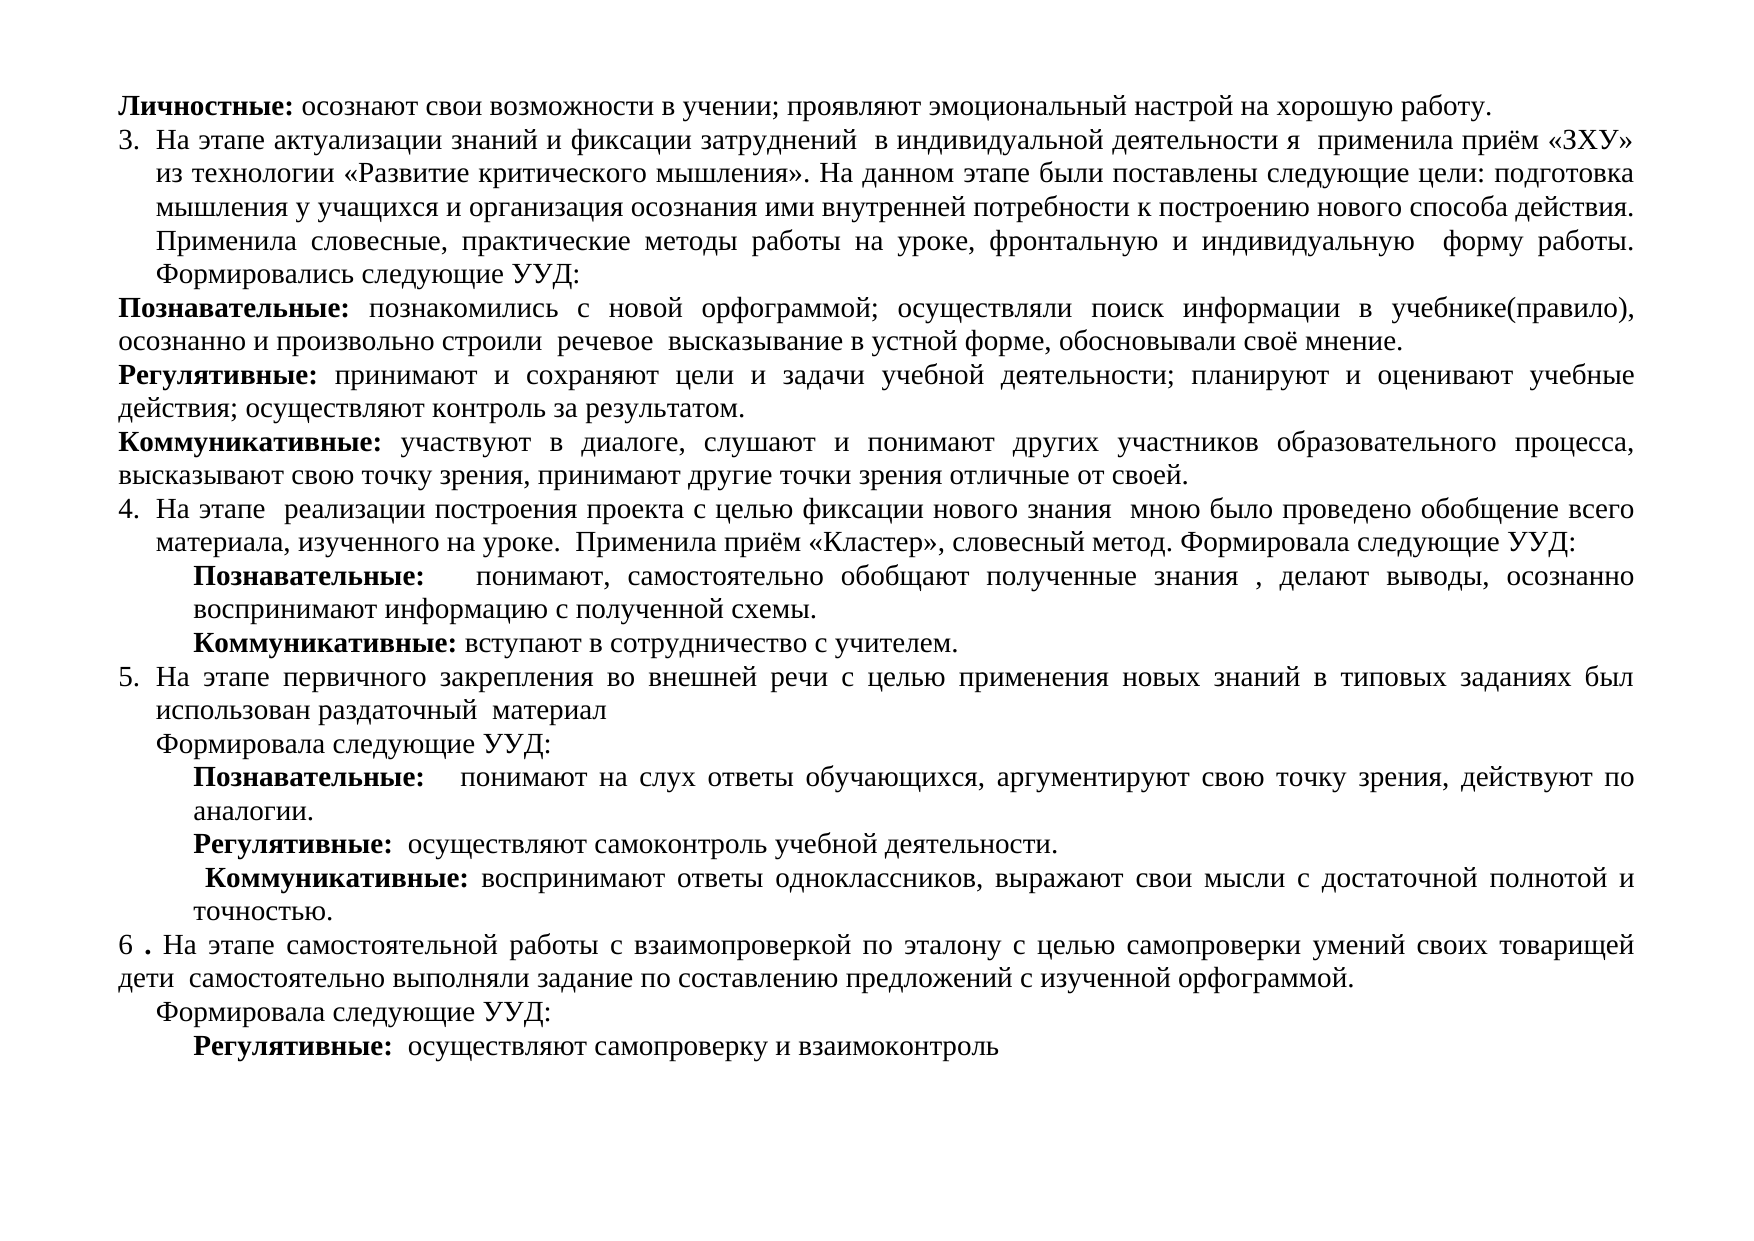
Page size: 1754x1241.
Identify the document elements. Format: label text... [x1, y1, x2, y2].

list На этапе реализации построения проекта с целью фиксации нового знания мною было проведено обобщение всего материала, изученного на уроке. Применила приём «Кластер», словесный метод. Формировала следующие УУД: [118, 491, 1636, 558]
list 6 . На этапе самостоятельной работы с взаимопроверкой по эталону с целью самопроверки умений своих товарищей дети самостоятельно выполняли задание по составлению предложений с изученной орфограммой. [118, 927, 1636, 994]
list Познавательные: понимают на слух ответы обучающихся, аргументируют свою точку зрения, действуют по аналогии. [193, 759, 1636, 826]
list Формировала следующие УУД: [156, 994, 1636, 1028]
list Регулятивные: осуществляют самоконтроль учебной деятельности. [193, 826, 1636, 860]
text Коммуникативные: участвуют в диалоге, слушают и понимают других участников образовательного процесса, высказывают свою точку зрения, принимают другие точки зрения отличные от своей. [118, 424, 1636, 491]
list Коммуникативные: вступают в сотрудничество с учителем. [193, 625, 1636, 659]
list Регулятивные: осуществляют самопроверку и взаимоконтроль [193, 1028, 1636, 1061]
list Коммуникативные: воспринимают ответы одноклассников, выражают свои мысли с достаточной полнотой и точностью. [193, 860, 1636, 927]
text Регулятивные: принимают и сохраняют цели и задачи учебной деятельности; планируют и оценивают учебные действия; осуществляют контроль за результатом. [118, 357, 1636, 424]
list На этапе первичного закрепления во внешней речи с целью применения новых знаний в типовых заданиях был использован раздаточный материал [118, 659, 1636, 726]
list На этапе актуализации знаний и фиксации затруднений в индивидуальной деятельности я применила приём «ЗХУ» из технологии «Развитие критического мышления». На данном этапе были поставлены следующие цели: подготовка мышления у учащихся и организация осознания ими внутренней потребности к построению нового способа действия. Применила словесные, практические методы работы на уроке, фронтальную и индивидуальную форму работы. Формировались следующие УУД: [118, 122, 1636, 290]
list Формировала следующие УУД: [156, 726, 1636, 759]
list Познавательные: понимают, самостоятельно обобщают полученные знания , делают выводы, осознанно воспринимают информацию с полученной схемы. [193, 558, 1636, 625]
text Личностные: осознают свои возможности в учении; проявляют эмоциональный настрой на хорошую работу. [118, 88, 1636, 122]
text Познавательные: познакомились с новой орфограммой; осуществляли поиск информации в учебнике(правило), осознанно и произвольно строили речевое высказывание в устной форме, обосновывали своё мнение. [118, 290, 1636, 357]
